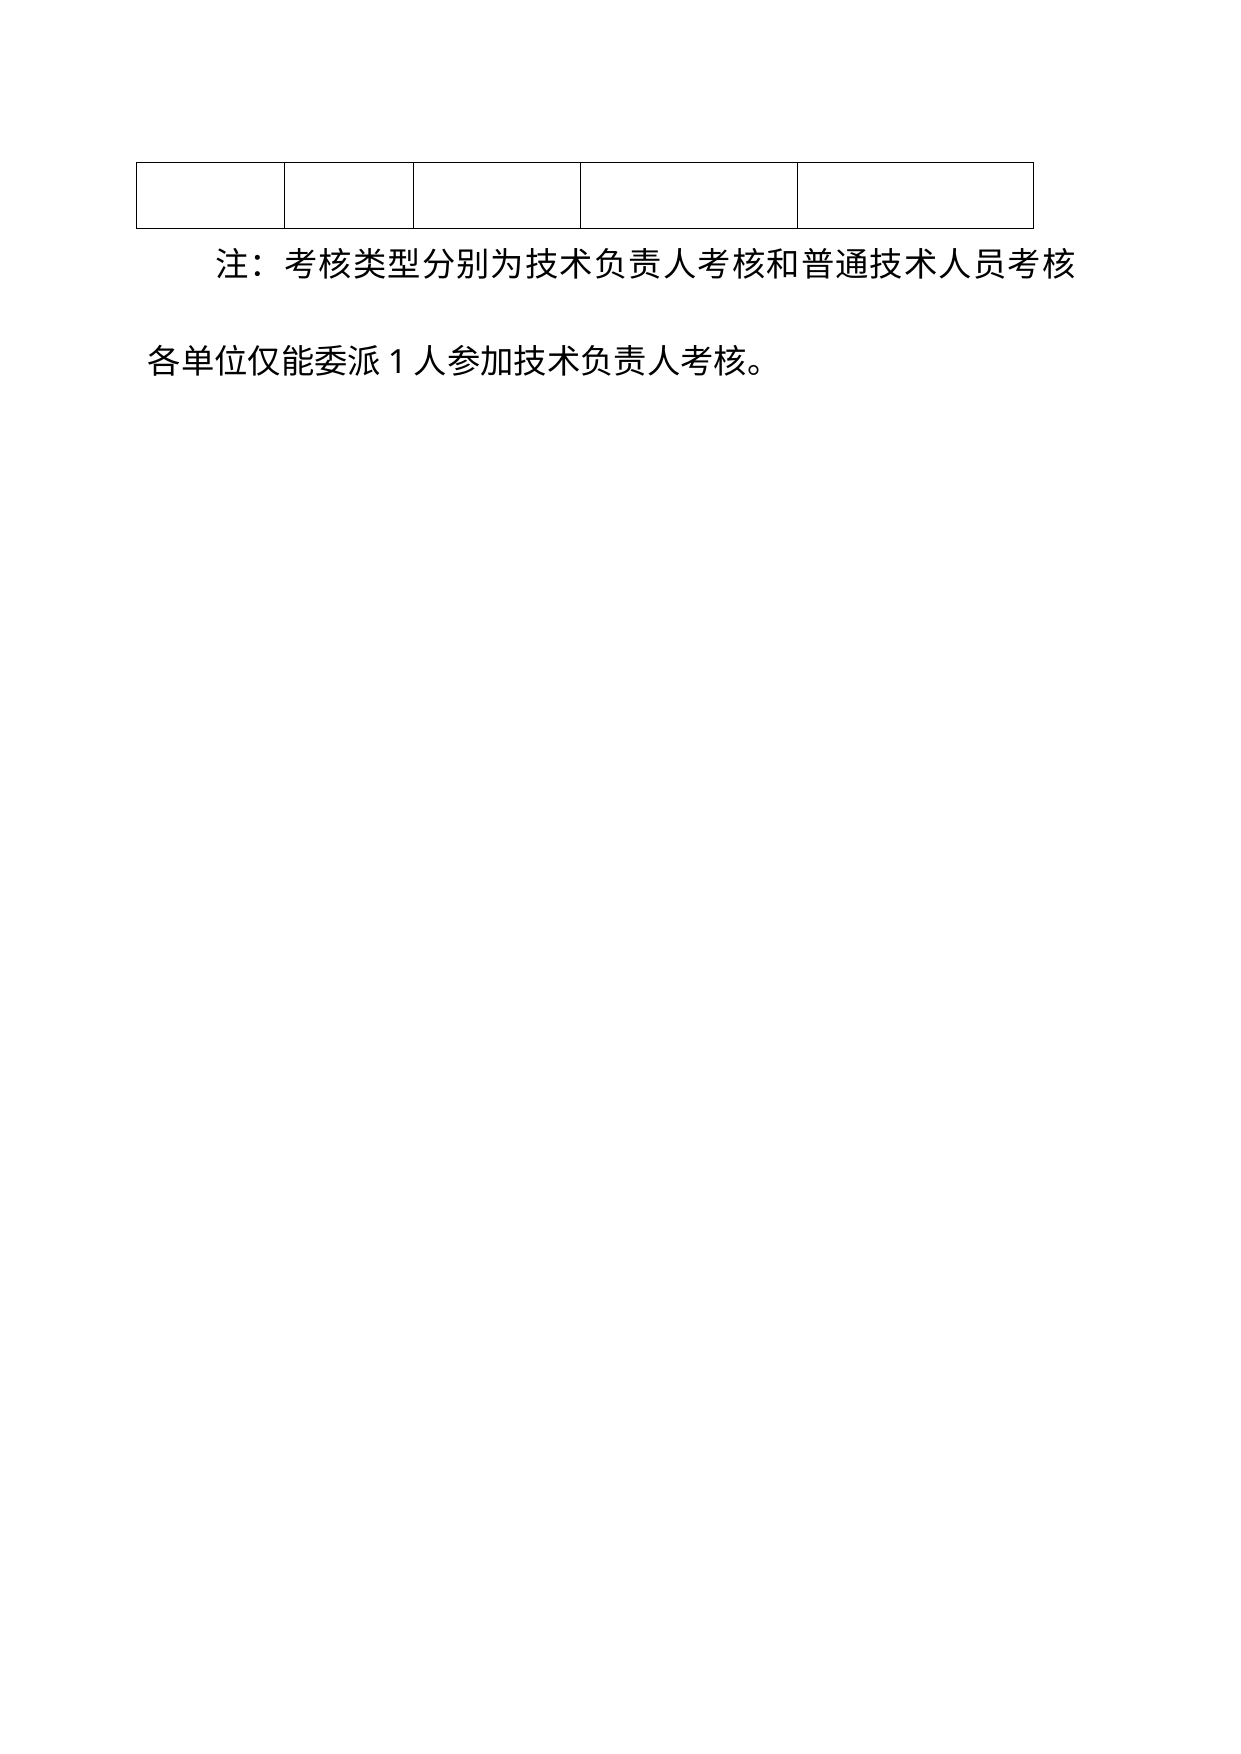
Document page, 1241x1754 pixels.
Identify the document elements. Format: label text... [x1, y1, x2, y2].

table_cell [285, 163, 413, 228]
table_cell [581, 163, 797, 228]
text 注：考核类型分别为技术负责人考核和普通技术人员考核。各单位仅能委派1人参加技术负责人考核。 [148, 229, 1078, 392]
table_cell [137, 163, 284, 228]
table_cell [414, 163, 580, 228]
table_cell [798, 163, 1033, 228]
